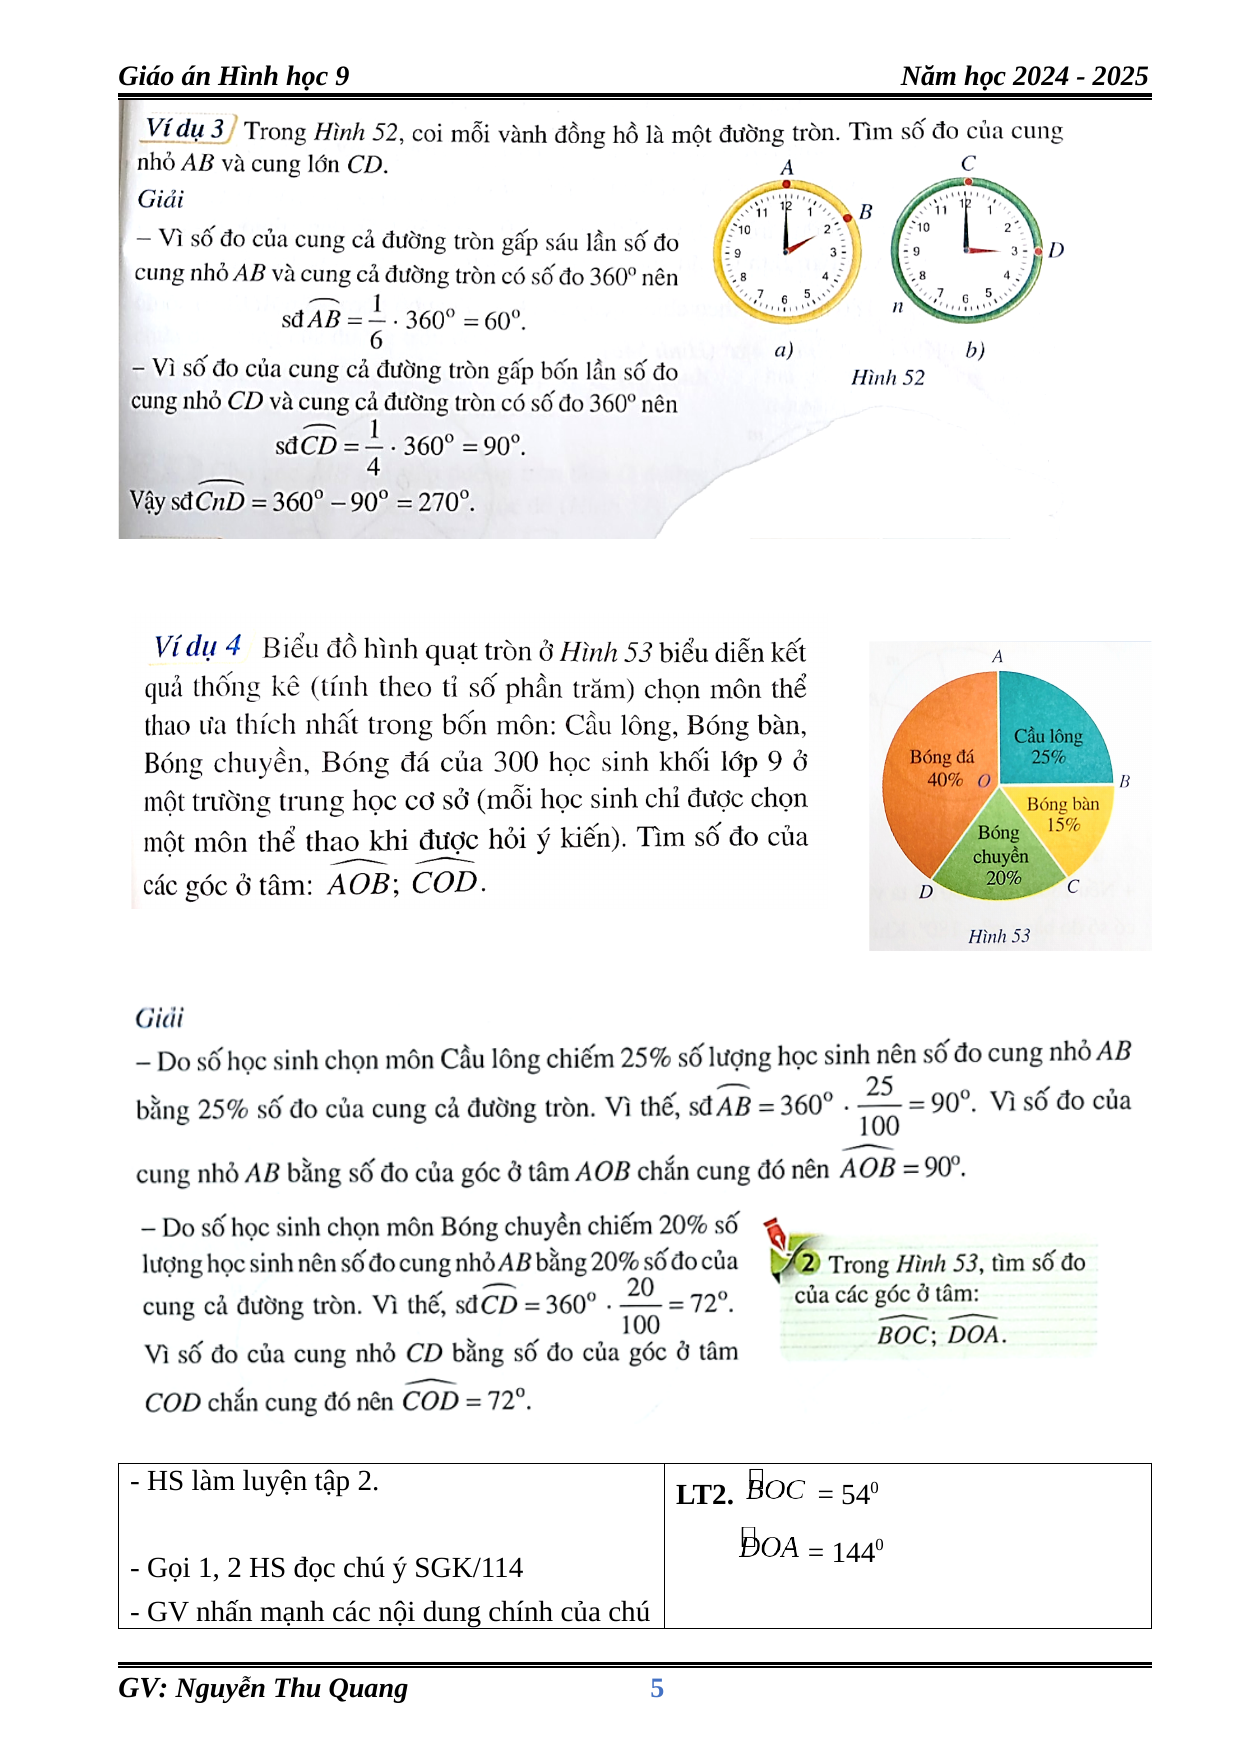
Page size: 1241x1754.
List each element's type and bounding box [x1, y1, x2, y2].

table_header [119, 1464, 664, 1628]
picture [132, 614, 827, 909]
picture [118, 1202, 1152, 1443]
picture [120, 100, 1093, 539]
table_header [665, 1464, 1151, 1628]
picture [118, 985, 1152, 1194]
picture [870, 642, 1152, 951]
